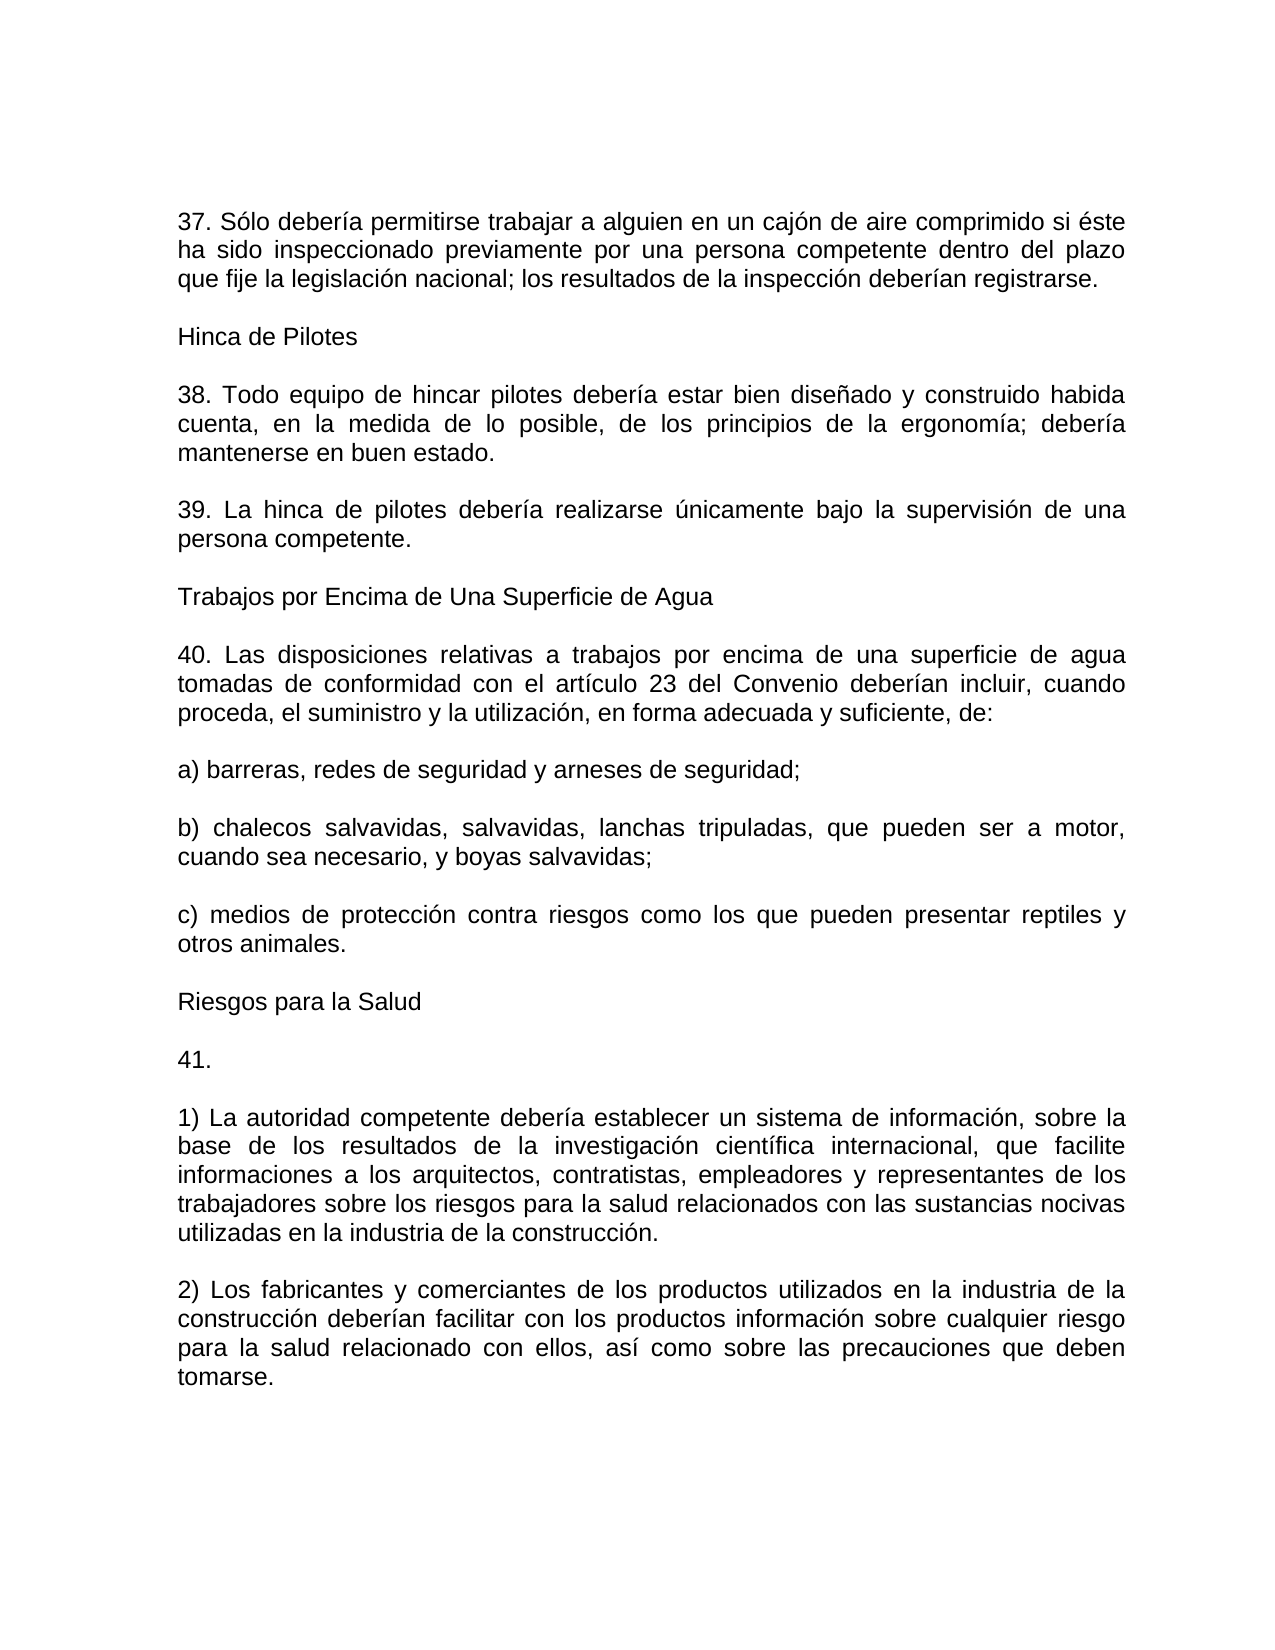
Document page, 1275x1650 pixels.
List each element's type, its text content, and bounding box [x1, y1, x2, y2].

text 1) La autoridad competente debería establecer un sistema de información, sobre la base de los resultados de la investigación científica internacional, que facilite informaciones a los arquitectos, contratistas, empleadores y representantes de los trabajadores sobre los riesgos para la salud relacionados con las sustancias nocivas utilizadas en la industria de la construcción. [177, 1103, 1127, 1246]
text b) chalecos salvavidas, salvavidas, lanchas tripuladas, que pueden ser a motor, cuando sea necesario, y boyas salvavidas; [177, 813, 1127, 871]
text Hinca de Pilotes [177, 322, 1127, 351]
text 2) Los fabricantes y comerciantes de los productos utilizados en la industria de la construcción deberían facilitar con los productos información sobre cualquier riesgo para la salud relacionado con ellos, así como sobre las precauciones que deben tomarse. [177, 1276, 1127, 1391]
text 40. Las disposiciones relativas a trabajos por encima de una superficie de agua tomadas de conformidad con el artículo 23 del Convenio deberían incluir, cuando proceda, el suministro y la utilización, en forma adecuada y suficiente, de: [177, 640, 1127, 726]
text 37. Sólo debería permitirse trabajar a alguien en un cajón de aire comprimido si éste ha sido inspeccionado previamente por una persona competente dentro del plazo que fije la legislación nacional; los resultados de la inspección deberían registrarse. [177, 207, 1127, 293]
text a) barreras, redes de seguridad y arneses de seguridad; [177, 756, 1127, 784]
text 41. [177, 1045, 1127, 1073]
text Riesgos para la Salud [177, 987, 1127, 1016]
text 38. Todo equipo de hincar pilotes debería estar bien diseñado y construido habida cuenta, en la medida de lo posible, de los principios de la ergonomía; debería mantenerse en buen estado. [177, 380, 1127, 466]
text 39. La hinca de pilotes debería realizarse únicamente bajo la supervisión de una persona competente. [177, 496, 1127, 553]
text Trabajos por Encima de Una Superficie de Agua [177, 582, 1127, 611]
text c) medios de protección contra riesgos como los que pueden presentar reptiles y otros animales. [177, 900, 1127, 958]
